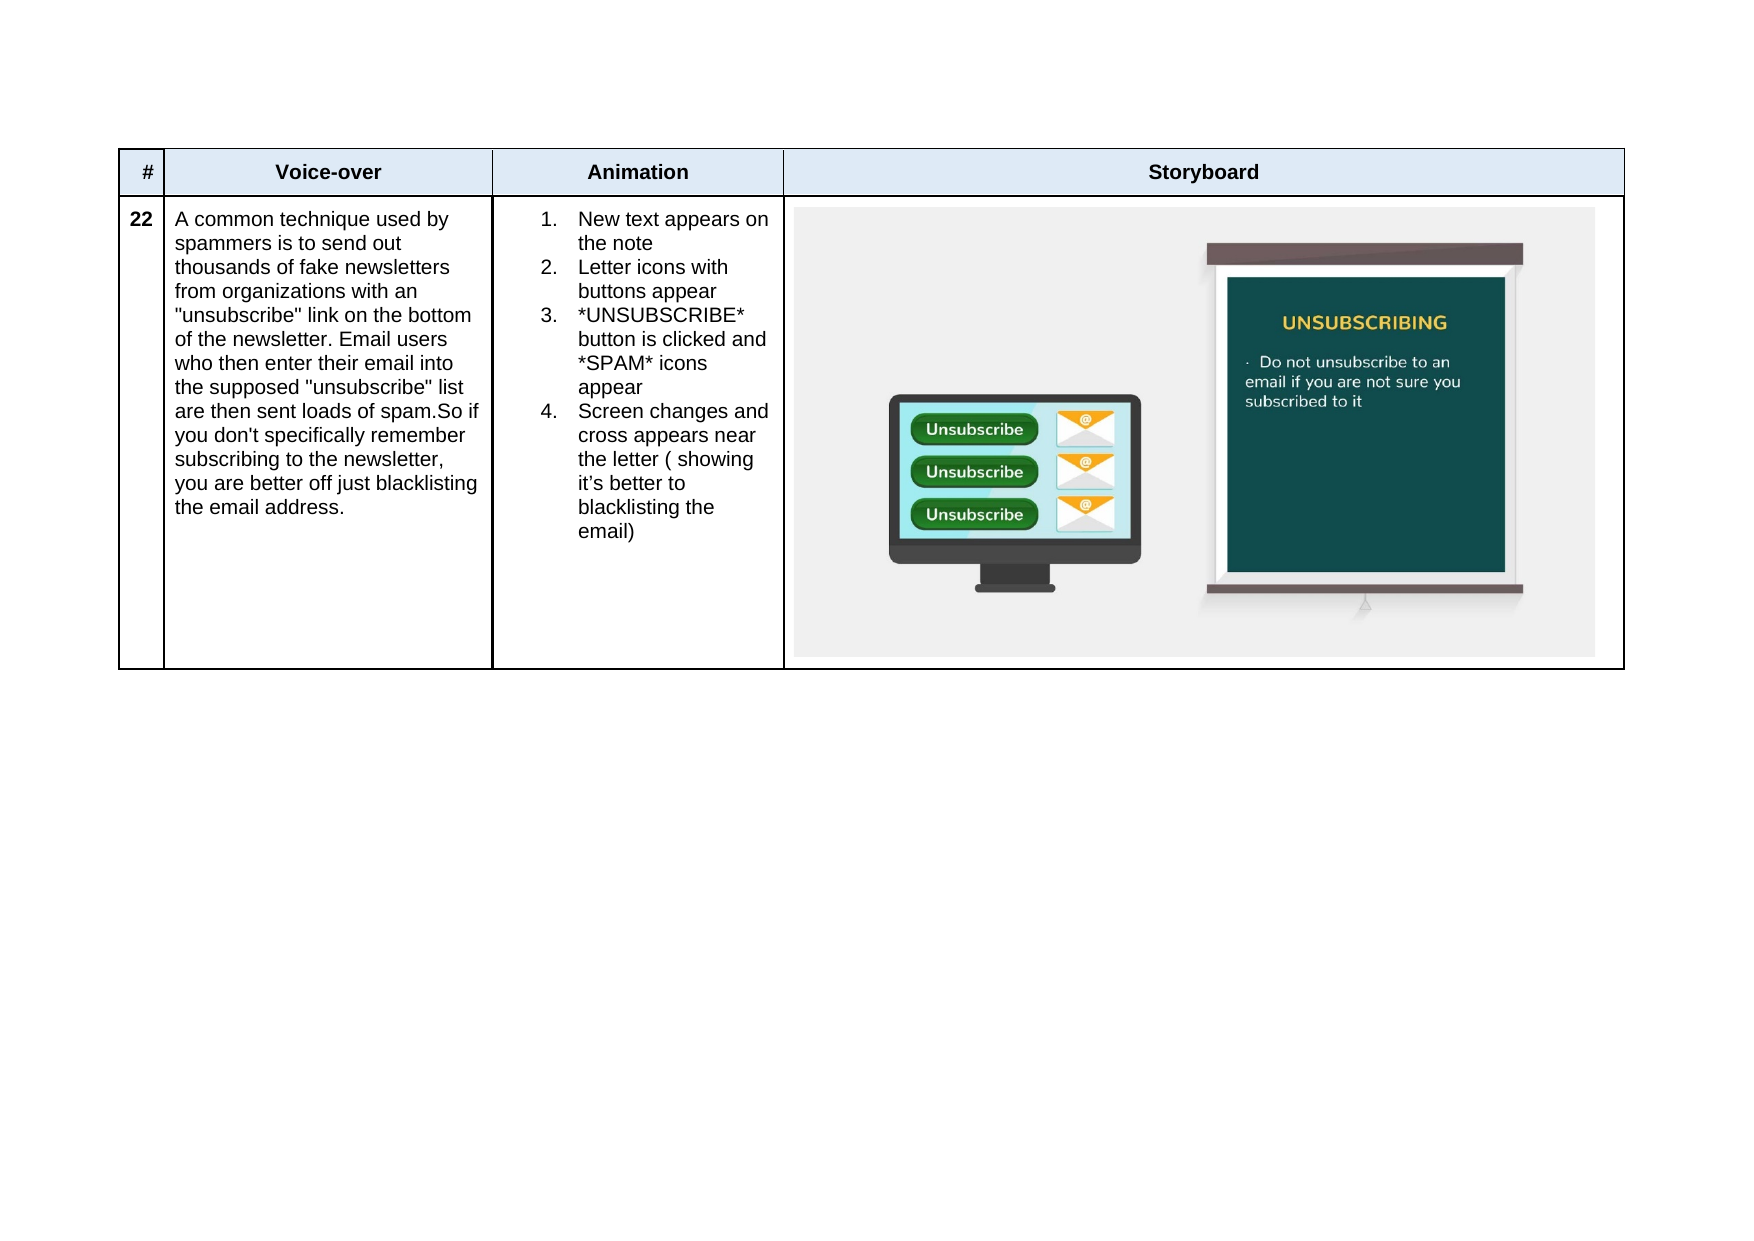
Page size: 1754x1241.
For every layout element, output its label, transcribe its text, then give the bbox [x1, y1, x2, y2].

table_header Voice-over [165, 149, 492, 194]
table_header # [120, 150, 163, 194]
table_header Animation [493, 149, 783, 194]
table_cell A common technique used by spammers is to send out thousands of fake newsletters from organizations with an "unsubscribe" link on the bottom of the newsletter. Email users who then enter their email into the supposed "unsubscribe" list are then sent loads of spam.So if you don't specifically remember subscribing to the newsletter, you are better off just blacklisting the email address. [165, 197, 491, 667]
table_cell [785, 197, 1623, 667]
table_cell 22 [120, 197, 163, 667]
picture [793, 207, 1596, 657]
table_cell New text appears on the note Letter icons with buttons appear *UNSUBSCRIBE* button is clicked and *SPAM* icons appear Screen changes and cross appears near the letter ( showing it’s better to blacklisting the email) [494, 197, 783, 667]
table_header Storyboard [784, 149, 1624, 194]
